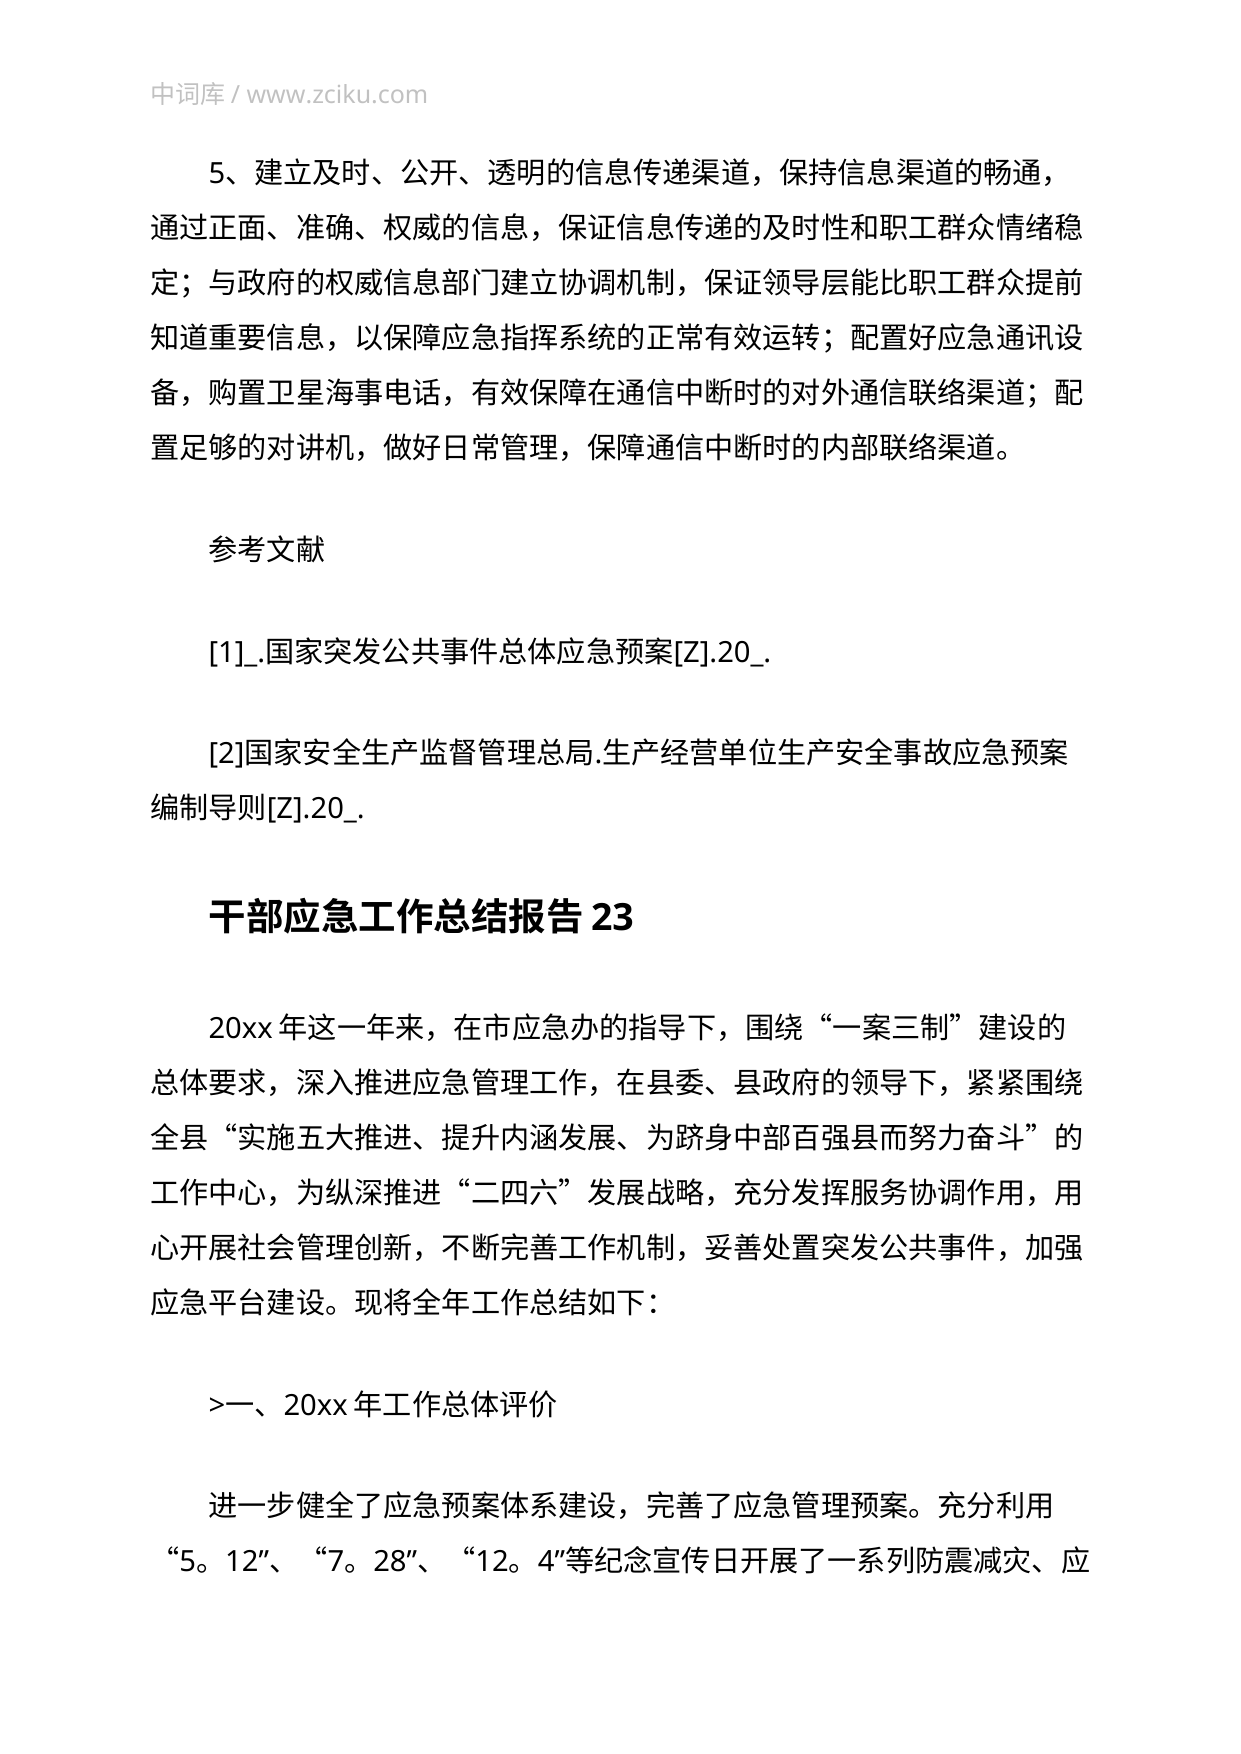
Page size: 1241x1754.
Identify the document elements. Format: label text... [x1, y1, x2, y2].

text 5、建立及时、公开、透明的信息传递渠道，保持信息渠道的畅通，通过正面、准确、权威的信息，保证信息传递的及时性和职工群众情绪稳定；与政府的权威信息部门建立协调机制，保证领导层能比职工群众提前知道重要信息，以保障应急指挥系统的正常有效运转；配置好应急通讯设备，购置卫星海事电话，有效保障在通信中断时的对外通信联络渠道；配置足够的对讲机，做好日常管理，保障通信中断时的内部联络渠道。 [150, 150, 1090, 467]
text [2]国家安全生产监督管理总局.生产经营单位生产安全事故应急预案编制导则[Z].20_. [150, 730, 1090, 827]
text 干部应急工作总结报告23 [150, 887, 1090, 942]
text 20xx年这一年来，在市应急办的指导下，围绕“一案三制”建设的总体要求，深入推进应急管理工作，在县委、县政府的领导下，紧紧围绕全县“实施五大推进、提升内涵发展、为跻身中部百强县而努力奋斗”的工作中心，为纵深推进“二四六”发展战略，充分发挥服务协调作用，用心开展社会管理创新，不断完善工作机制，妥善处置突发公共事件，加强应急平台建设。现将全年工作总结如下： [150, 1005, 1090, 1322]
text >一、20xx年工作总体评价 [150, 1381, 1090, 1423]
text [150, 1483, 1090, 1580]
text 参考文献 [150, 526, 1090, 569]
text [1]_.国家突发公共事件总体应急预案[Z].20_. [150, 628, 1090, 671]
